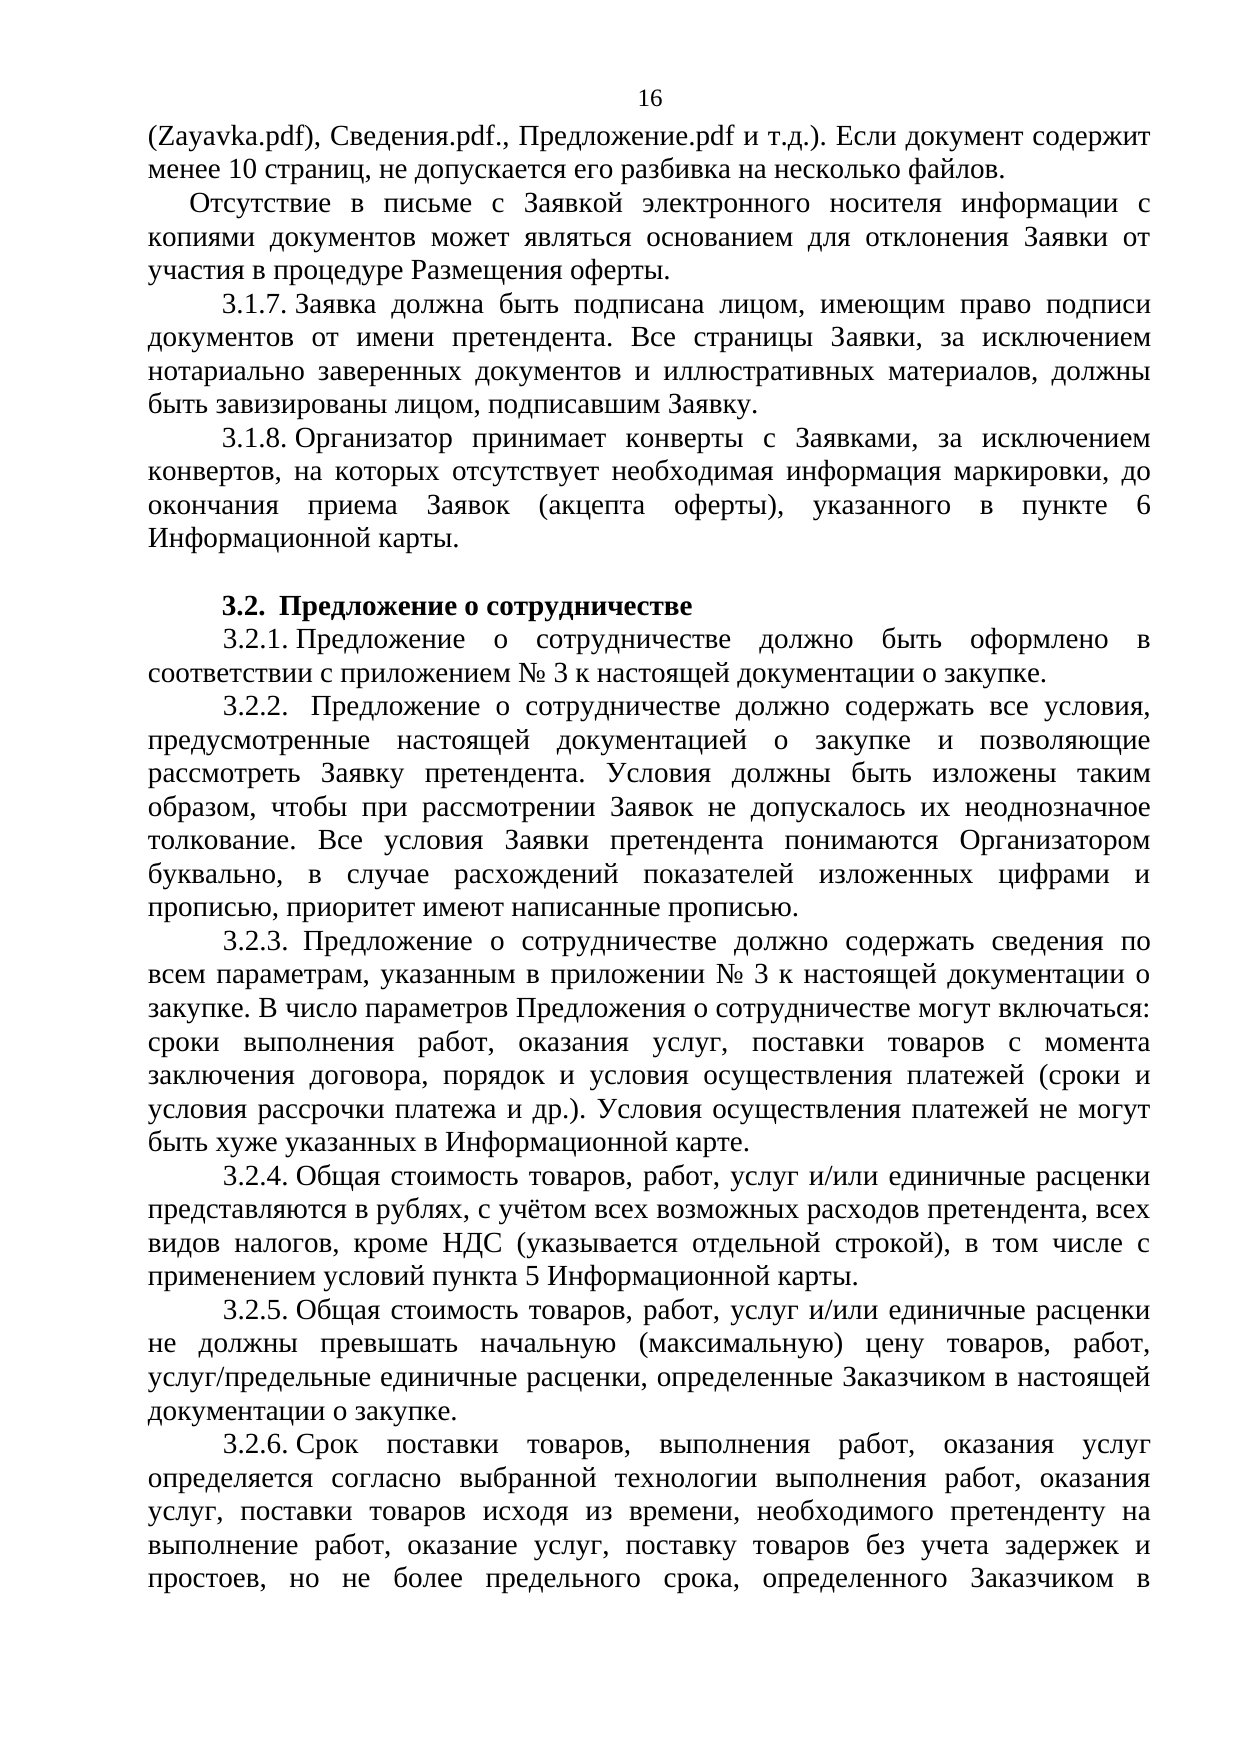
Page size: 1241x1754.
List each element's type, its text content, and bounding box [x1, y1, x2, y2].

list Общая стоимость товаров, работ, услуг и/или единичные расценки не должны превышать начальную (максимальную) цену товаров, работ, услуг/предельные единичные расценки, определенные Заказчиком в настоящей документации о закупке. [148, 1292, 1152, 1426]
list Общая стоимость товаров, работ, услуг и/или единичные расценки представляются в рублях, с учётом всех возможных расходов претендента, всех видов налогов, кроме НДС (указывается отдельной строкой), в том числе с применением условий пункта 5 Информационной карты. [148, 1158, 1152, 1292]
text Отсутствие в письме с Заявкой электронного носителя информации с копиями документов может являться основанием для отклонения Заявки от участия в процедуре Размещения оферты. [148, 185, 1152, 286]
list Предложение о сотрудничестве должно содержать все условия, предусмотренные настоящей документацией о закупке и позволяющие рассмотреть Заявку претендента. Условия должны быть изложены таким образом, чтобы при рассмотрении Заявок не допускалось их неоднозначное толкование. Все условия Заявки претендента понимаются Организатором буквально, в случае расхождений показателей изложенных цифрами и прописью, приоритет имеют написанные прописью. [148, 688, 1152, 923]
list Организатор принимает конверты с Заявками, за исключением конвертов, на которых отсутствует необходимая информация маркировки, до окончания приема Заявок (акцепта оферты), указанного в пункте 6 Информационной карты. [148, 420, 1152, 554]
list Предложение о сотрудничестве должно содержать сведения по всем параметрам, указанным в приложении № 3 к настоящей документации о закупке. В число параметров Предложения о сотрудничестве могут включаться: сроки выполнения работ, оказания услуг, поставки товаров с момента заключения договора, порядок и условия осуществления платежей (сроки и условия рассрочки платежа и др.). Условия осуществления платежей не могут быть хуже указанных в Информационной карте. [148, 923, 1152, 1158]
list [148, 118, 1152, 185]
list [148, 1426, 1152, 1594]
list Предложение о сотрудничестве должно быть оформлено в соответствии с приложением № 3 к настоящей документации о закупке. [148, 621, 1152, 688]
list Заявка должна быть подписана лицом, имеющим право подписи документов от имени претендента. Все страницы Заявки, за исключением нотариально заверенных документов и иллюстративных материалов, должны быть завизированы лицом, подписавшим Заявку. [148, 286, 1152, 420]
subtitle Предложение о сотрудничестве [148, 588, 1152, 621]
